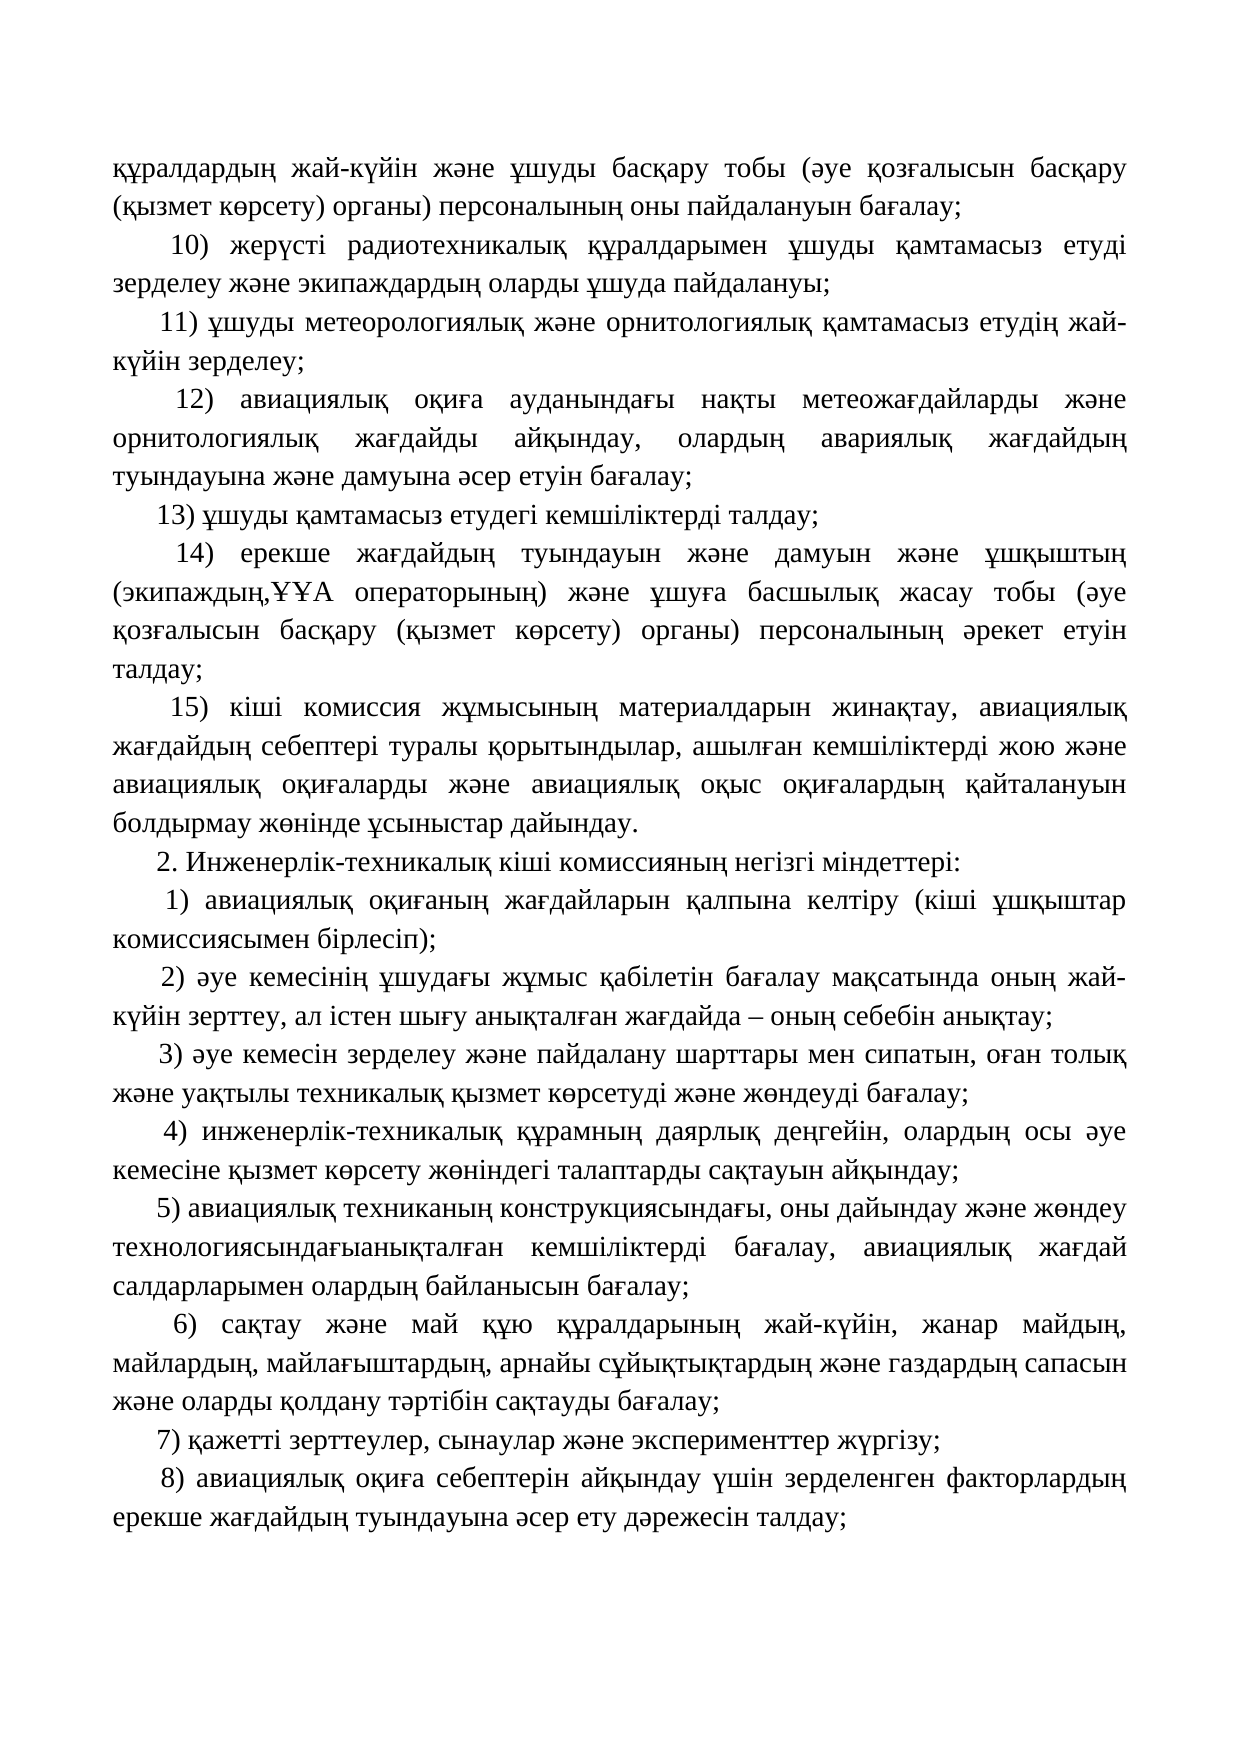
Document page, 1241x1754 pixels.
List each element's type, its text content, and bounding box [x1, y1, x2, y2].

text 11) ұшуды метеорологиялық және орнитологиялық қамтамасыз етудің жай-күйін зерделеу; [112, 304, 1128, 376]
text 13) ұшуды қамтамасыз етудегі кемшіліктерді талдау; [112, 497, 1128, 530]
text 14) ерекше жағдайдың туындауын және дамуын және ұшқыштың (экипаждың,ҰҰА операторының) және ұшуға басшылық жасау тобы (әуе қозғалысын басқару (қызмет көрсету) органы) персоналының әрекет етуін талдау; [112, 535, 1128, 684]
text 8) авиациялық оқиға себептерін айқындау үшін зерделенген факторлардың ерекше жағдайдың туындауына әсер ету дәрежесін талдау; [112, 1460, 1128, 1532]
text 1) авиациялық оқиғаның жағдайларын қалпына келтіру (кіші ұшқыштар комиссиясымен бірлесіп); [112, 882, 1128, 954]
text 7) қажетті зерттеулер, сынаулар және эксперименттер жүргізу; [112, 1422, 1128, 1455]
text 5) авиациялық техниканың конструкциясындағы, оны дайындау және жөндеу технологиясындағыанықталған кемшіліктерді бағалау, авиациялық жағдай салдарларымен олардың байланысын бағалау; [112, 1191, 1128, 1301]
text 3) әуе кемесін зерделеу және пайдалану шарттары мен сипатын, оған толық және уақтылы техникалық қызмет көрсетуді және жөндеуді бағалау; [112, 1036, 1128, 1108]
text 2) әуе кемесінің ұшудағы жұмыс қабілетін бағалау мақсатында оның жай-күйін зерттеу, ал істен шығу анықталған жағдайда – оның себебін анықтау; [112, 959, 1128, 1031]
text 15) кіші комиссия жұмысының материалдарын жинақтау, авиациялық жағдайдың себептері туралы қорытындылар, ашылған кемшіліктерді жою және авиациялық оқиғаларды және авиациялық оқыс оқиғалардың қайталануын болдырмау жөнінде ұсыныстар дайындау. [112, 689, 1128, 839]
text 4) инженерлік-техникалық құрамның даярлық деңгейін, олардың осы әуе кемесіне қызмет көрсету жөніндегі талаптарды сақтауын айқындау; [112, 1113, 1128, 1186]
text 2. Инженерлік-техникалық кіші комиссияның негізгі міндеттері: [112, 844, 1128, 877]
text 6) сақтау және май құю құралдарының жай-күйін, жанар майдың, майлардың, майлағыштардың, арнайы сұйықтықтардың және газдардың сапасын және оларды қолдану тәртібін сақтауды бағалау; [112, 1306, 1128, 1417]
text 10) жерүсті радиотехникалық құралдарымен ұшуды қамтамасыз етуді зерделеу және экипаждардың оларды ұшуда пайдалануы; [112, 227, 1128, 299]
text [112, 150, 1128, 222]
text 12) авиациялық оқиға ауданындағы нақты метеожағдайларды және орнитологиялық жағдайды айқындау, олардың авариялық жағдайдың туындауына және дамуына әсер етуін бағалау; [112, 381, 1128, 492]
